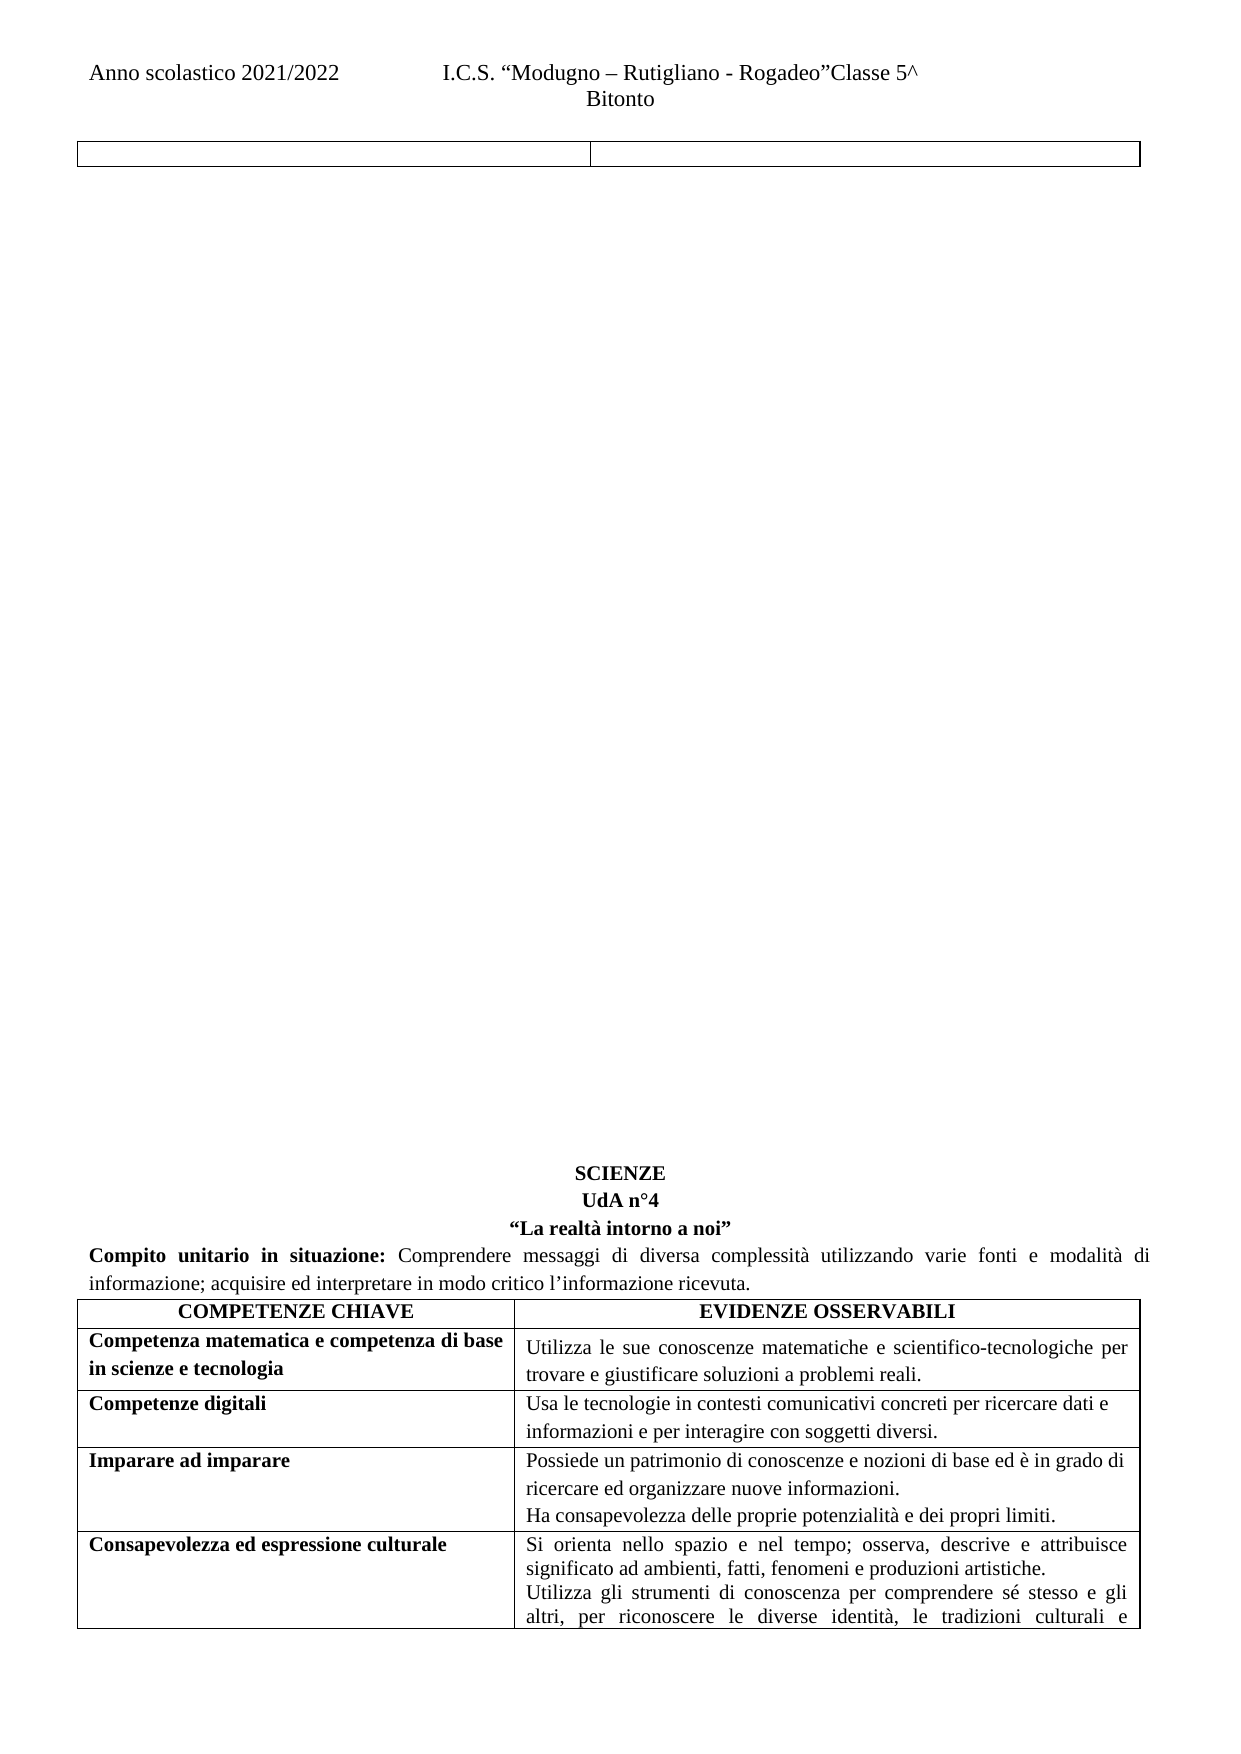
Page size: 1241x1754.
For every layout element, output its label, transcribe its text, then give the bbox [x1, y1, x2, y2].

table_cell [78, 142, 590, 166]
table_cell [515, 1532, 1139, 1628]
text SCIENZE [89, 1160, 1152, 1184]
text UdA n°4 [89, 1188, 1152, 1212]
table_cell Competenze digitali [78, 1391, 514, 1447]
text Compito unitario in situazione: Comprendere messaggi di diversa complessità utilizzando varie fonti e modalità di informazione; acquisire ed interpretare in modo critico l’informazione ricevuta. [89, 1243, 1152, 1295]
table_cell Utilizza le sue conoscenze matematiche e scientifico-tecnologiche per trovare e giustificare soluzioni a problemi reali. [515, 1329, 1139, 1390]
text “La realtà intorno a noi” [89, 1216, 1152, 1240]
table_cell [78, 1532, 514, 1628]
table_cell Imparare ad imparare [78, 1448, 514, 1531]
table_cell Possiede un patrimonio di conoscenze e nozioni di base ed è in grado di ricercare ed organizzare nuove informazioni. Ha consapevolezza delle proprie potenzialità e dei propri limiti. [515, 1448, 1139, 1531]
table_header EVIDENZE OSSERVABILI [515, 1300, 1139, 1327]
table_header COMPETENZE CHIAVE [78, 1300, 514, 1327]
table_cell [591, 142, 1139, 166]
table_cell Usa le tecnologie in contesti comunicativi concreti per ricercare dati e informazioni e per interagire con soggetti diversi. [515, 1391, 1139, 1447]
table_cell Competenza matematica e competenza di base in scienze e tecnologia [78, 1329, 514, 1390]
